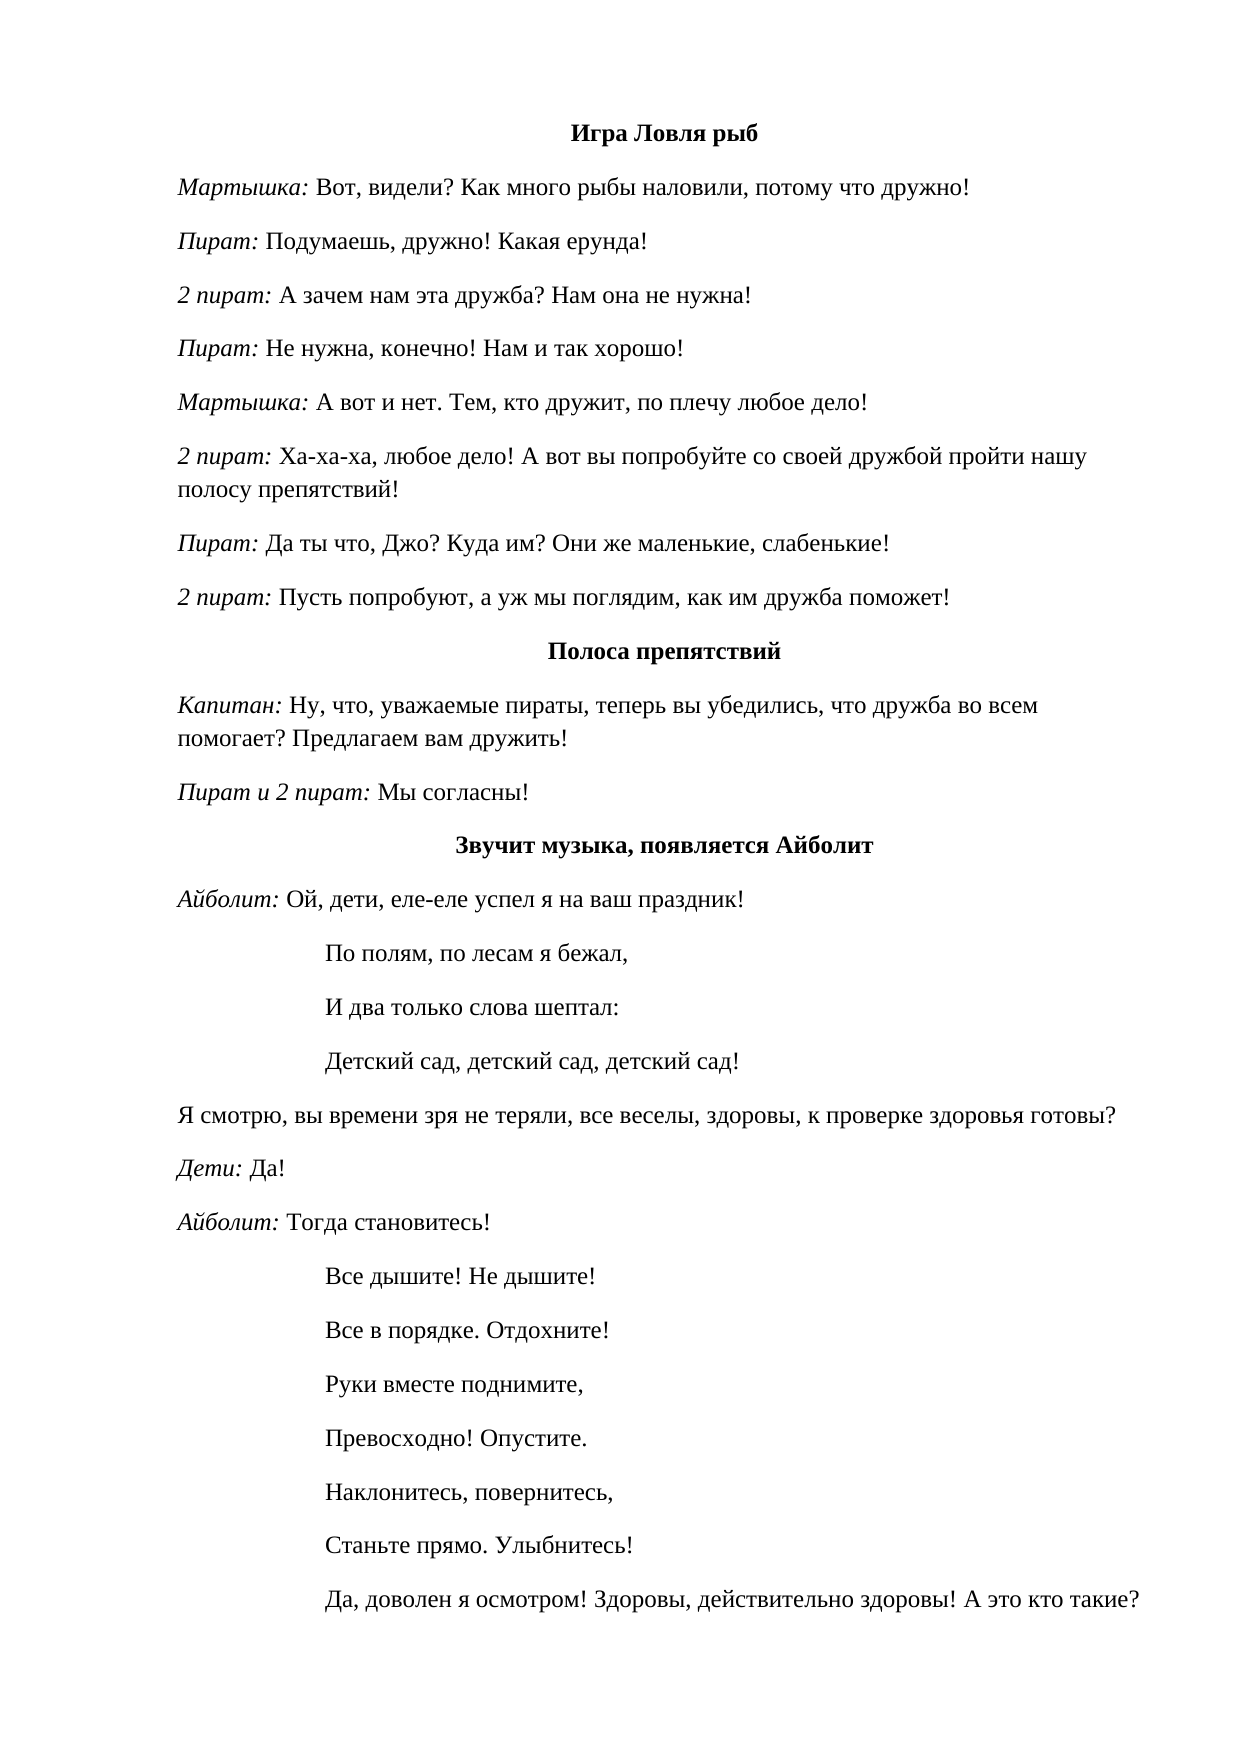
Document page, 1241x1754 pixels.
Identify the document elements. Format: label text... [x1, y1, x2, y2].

text Пират: Подумаешь, дружно! Какая ерунда! [177, 226, 1152, 254]
text 2 пират: Ха-ха-ха, любое дело! А вот вы попробуйте со своей дружбой пройти нашу полосу препятствий! [177, 441, 1152, 503]
text Звучит музыка, появляется Айболит [177, 830, 1152, 859]
text Айболит: Тогда становитесь! [177, 1207, 1152, 1236]
text Пират: Не нужна, конечно! Нам и так хорошо! [177, 333, 1152, 362]
text Руки вместе поднимите, [251, 1369, 1152, 1398]
text 2 пират: А зачем нам эта дружба? Нам она не нужна! [177, 280, 1152, 308]
text Игра Ловля рыб [177, 118, 1152, 147]
text Станьте прямо. Улыбнитесь! [251, 1531, 1152, 1559]
text И два только слова шептал: [251, 992, 1152, 1021]
text Полоса препятствий [177, 636, 1152, 664]
text Да, доволен я осмотром! Здоровы, действительно здоровы! А это кто такие? [251, 1584, 1152, 1613]
text Детский сад, детский сад, детский сад! [251, 1046, 1152, 1074]
text Айболит: Ой, дети, еле-еле успел я на ваш праздник! [177, 884, 1152, 913]
text Все в порядке. Отдохните! [251, 1315, 1152, 1344]
text По полям, по лесам я бежал, [251, 938, 1152, 967]
text Все дышите! Не дышите! [251, 1261, 1152, 1290]
text Пират: Да ты что, Джо? Куда им? Они же маленькие, слабенькие! [177, 528, 1152, 557]
text 2 пират: Пусть попробуют, а уж мы поглядим, как им дружба поможет! [177, 582, 1152, 611]
text Мартышка: Вот, видели? Как много рыбы наловили, потому что дружно! [177, 172, 1152, 201]
text Дети: Да! [177, 1153, 1152, 1182]
text Мартышка: А вот и нет. Тем, кто дружит, по плечу любое дело! [177, 387, 1152, 416]
text Я смотрю, вы времени зря не теряли, все веселы, здоровы, к проверке здоровья готовы? [177, 1100, 1152, 1128]
text Пират и 2 пират: Мы согласны! [177, 777, 1152, 805]
text Превосходно! Опустите. [251, 1423, 1152, 1452]
text Капитан: Ну, что, уважаемые пираты, теперь вы убедились, что дружба во всем помогает? Предлагаем вам дружить! [177, 690, 1152, 751]
text Наклонитесь, повернитесь, [251, 1477, 1152, 1505]
